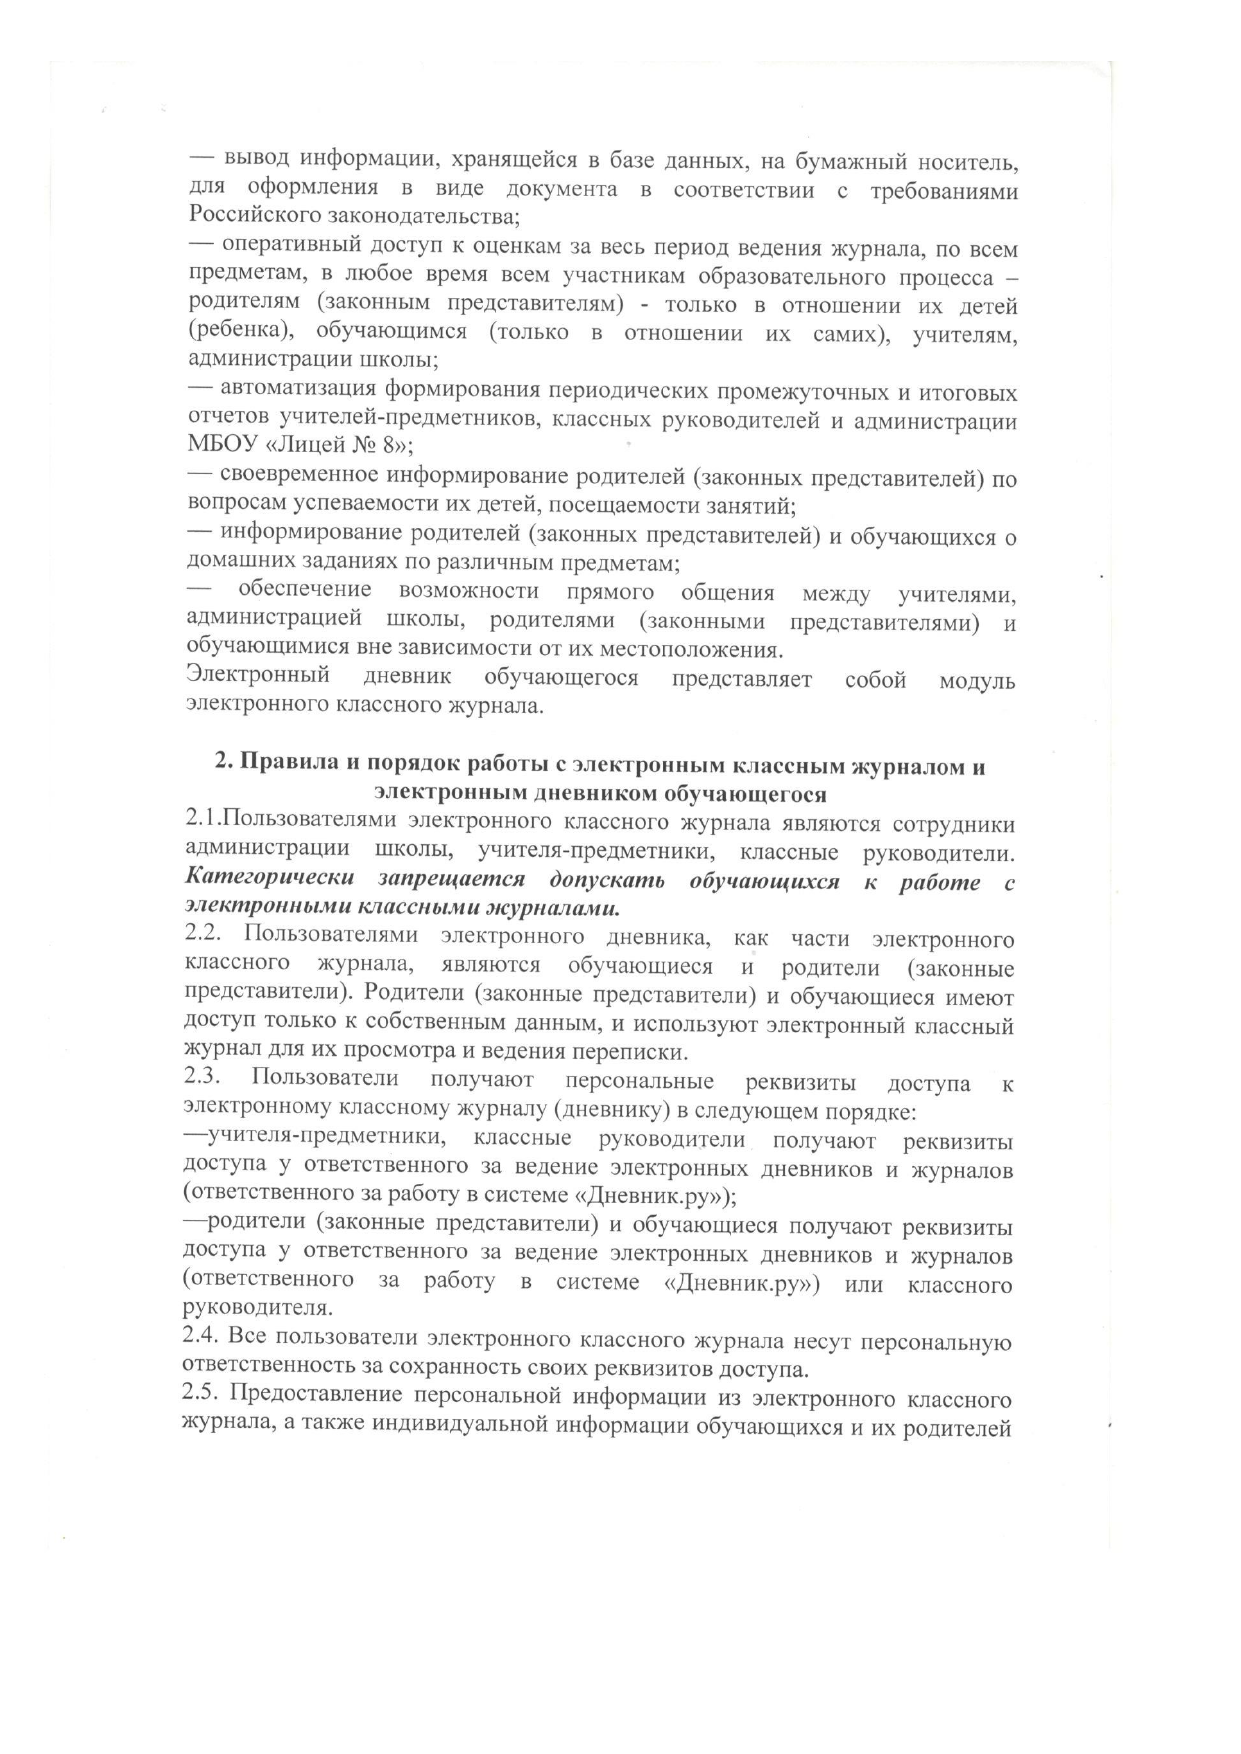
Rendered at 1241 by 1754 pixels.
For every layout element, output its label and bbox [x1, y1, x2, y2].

picture [44, 61, 1135, 1564]
